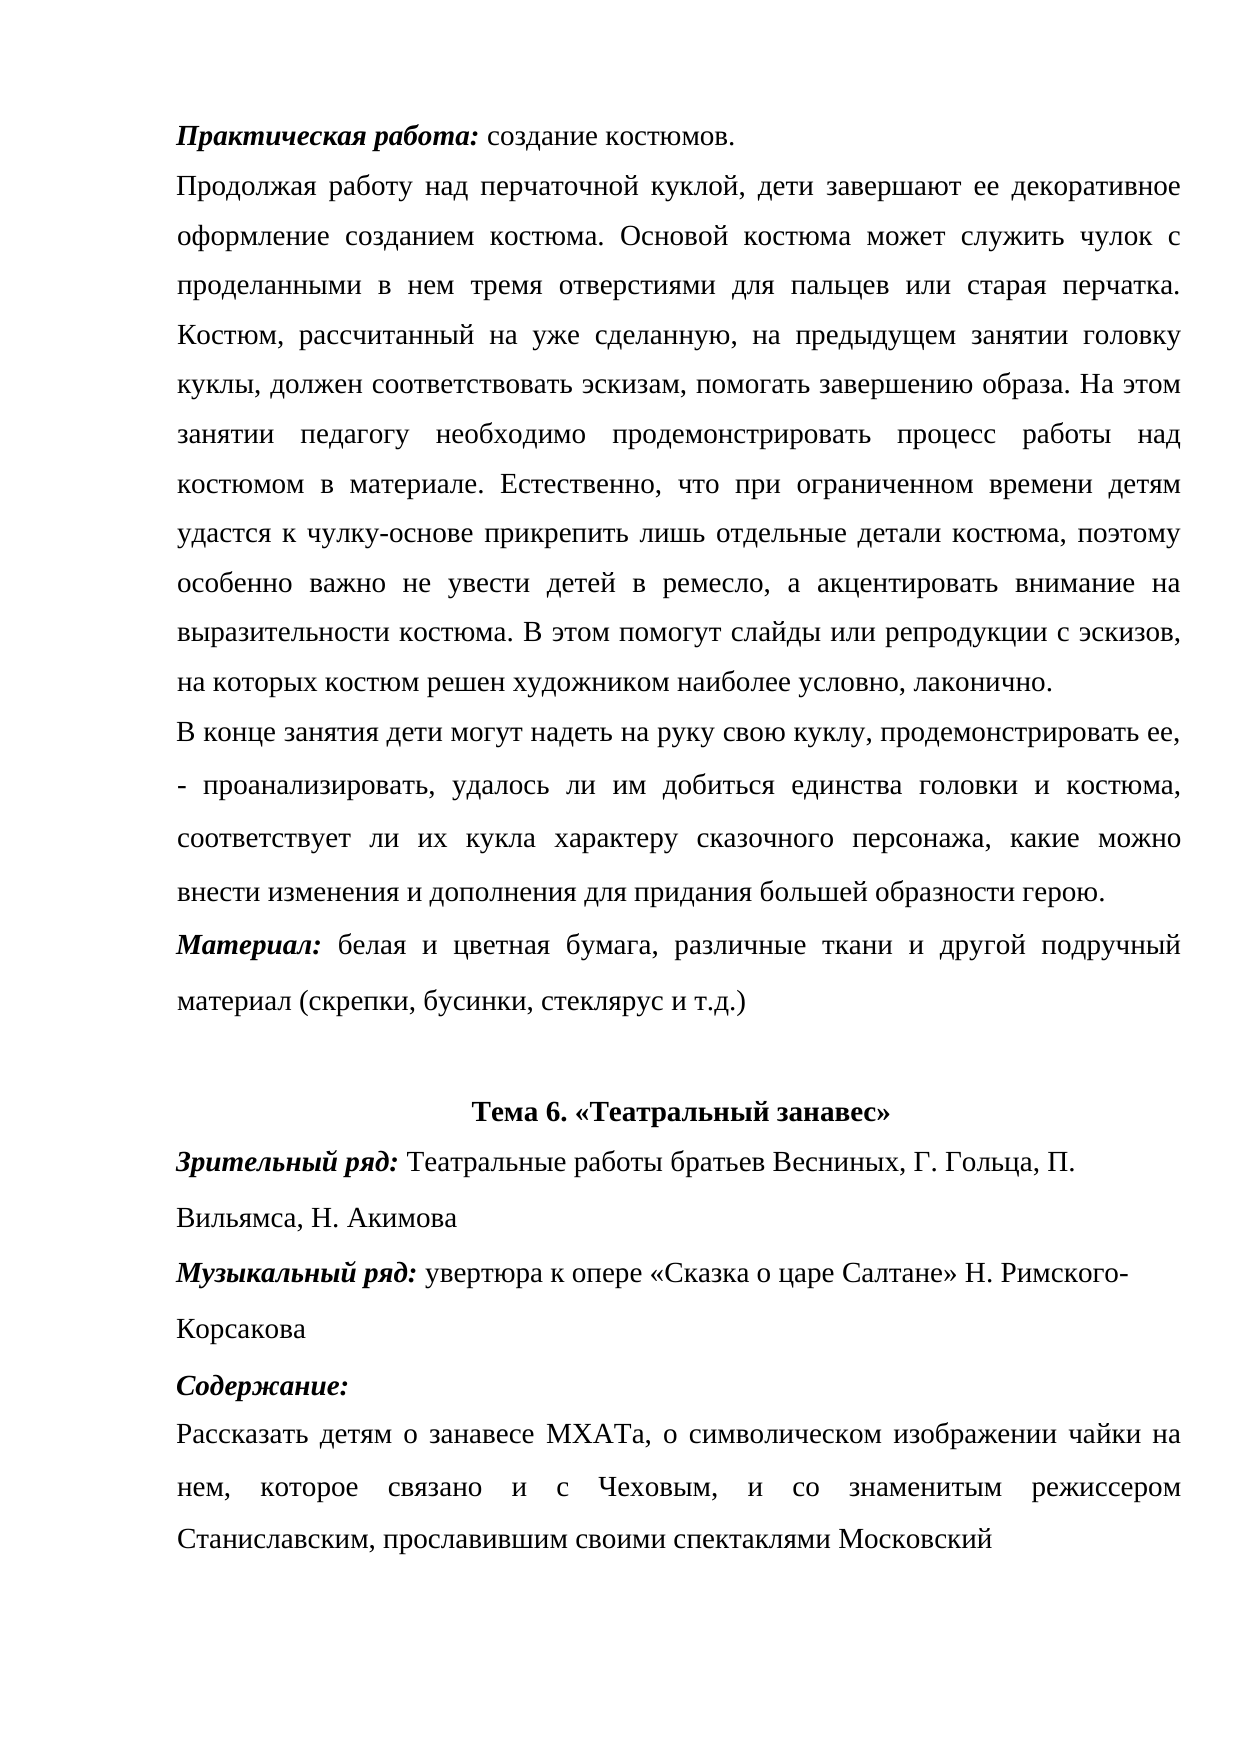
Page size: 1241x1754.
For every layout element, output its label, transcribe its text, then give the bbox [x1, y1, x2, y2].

text Вильямса, Н. Акимова [176, 1200, 1182, 1233]
text Корсакова [176, 1311, 1182, 1344]
text Рассказать детям о занавесе МХАТа, о символическом изображении чайки на нем, которое связано и с Чеховым, и со знаменитым режиссером Станиславским, прославившим своими спектаклями Московский [176, 1417, 1182, 1555]
text Практическая работа: создание костюмов. [176, 118, 1187, 152]
text Тема 6. «Театральный занавес» [176, 1094, 1187, 1128]
text Материал: белая и цветная бумага, различные ткани и другой подручный материал (скрепки, бусинки, стеклярус и т.д.) [176, 927, 1182, 1016]
text Продолжая работу над перчаточной куклой, дети завершают ее декоративное оформление созданием костюма. Основой костюма может служить чулок с проделанными в нем тремя отверстиями для пальцев или старая перчатка. Костюм, рассчитанный на уже сделанную, на предыдущем занятии головку куклы, должен соответствовать эскизам, помогать завершению образа. На этом занятии педагогу необходимо продемонстрировать процесс работы над костюмом в материале. Естественно, что при ограниченном времени детям удастся к чулку-основе прикрепить лишь отдельные детали костюма, поэтому особенно важно не увести детей в ремесло, а акцентировать внимание на выразительности костюма. В этом помогут слайды или репродукции с эскизов, на которых костюм решен художником наиболее условно, лаконично. [176, 168, 1182, 698]
text Музыкальный ряд: увертюра к опере «Сказка о царе Салтане» Н. Римского- [176, 1256, 1182, 1289]
text В конце занятия дети могут надеть на руку свою куклу, продемонстрировать ее, - проанализировать, удалось ли им добиться единства головки и костюма, соответствует ли их кукла характеру сказочного персонажа, какие можно внести изменения и дополнения для придания большей образности герою. [176, 714, 1182, 907]
text Содержание: [176, 1368, 1187, 1401]
text Зрительный ряд: Театральные работы братьев Весниных, Г. Гольца, П. [176, 1144, 1182, 1178]
